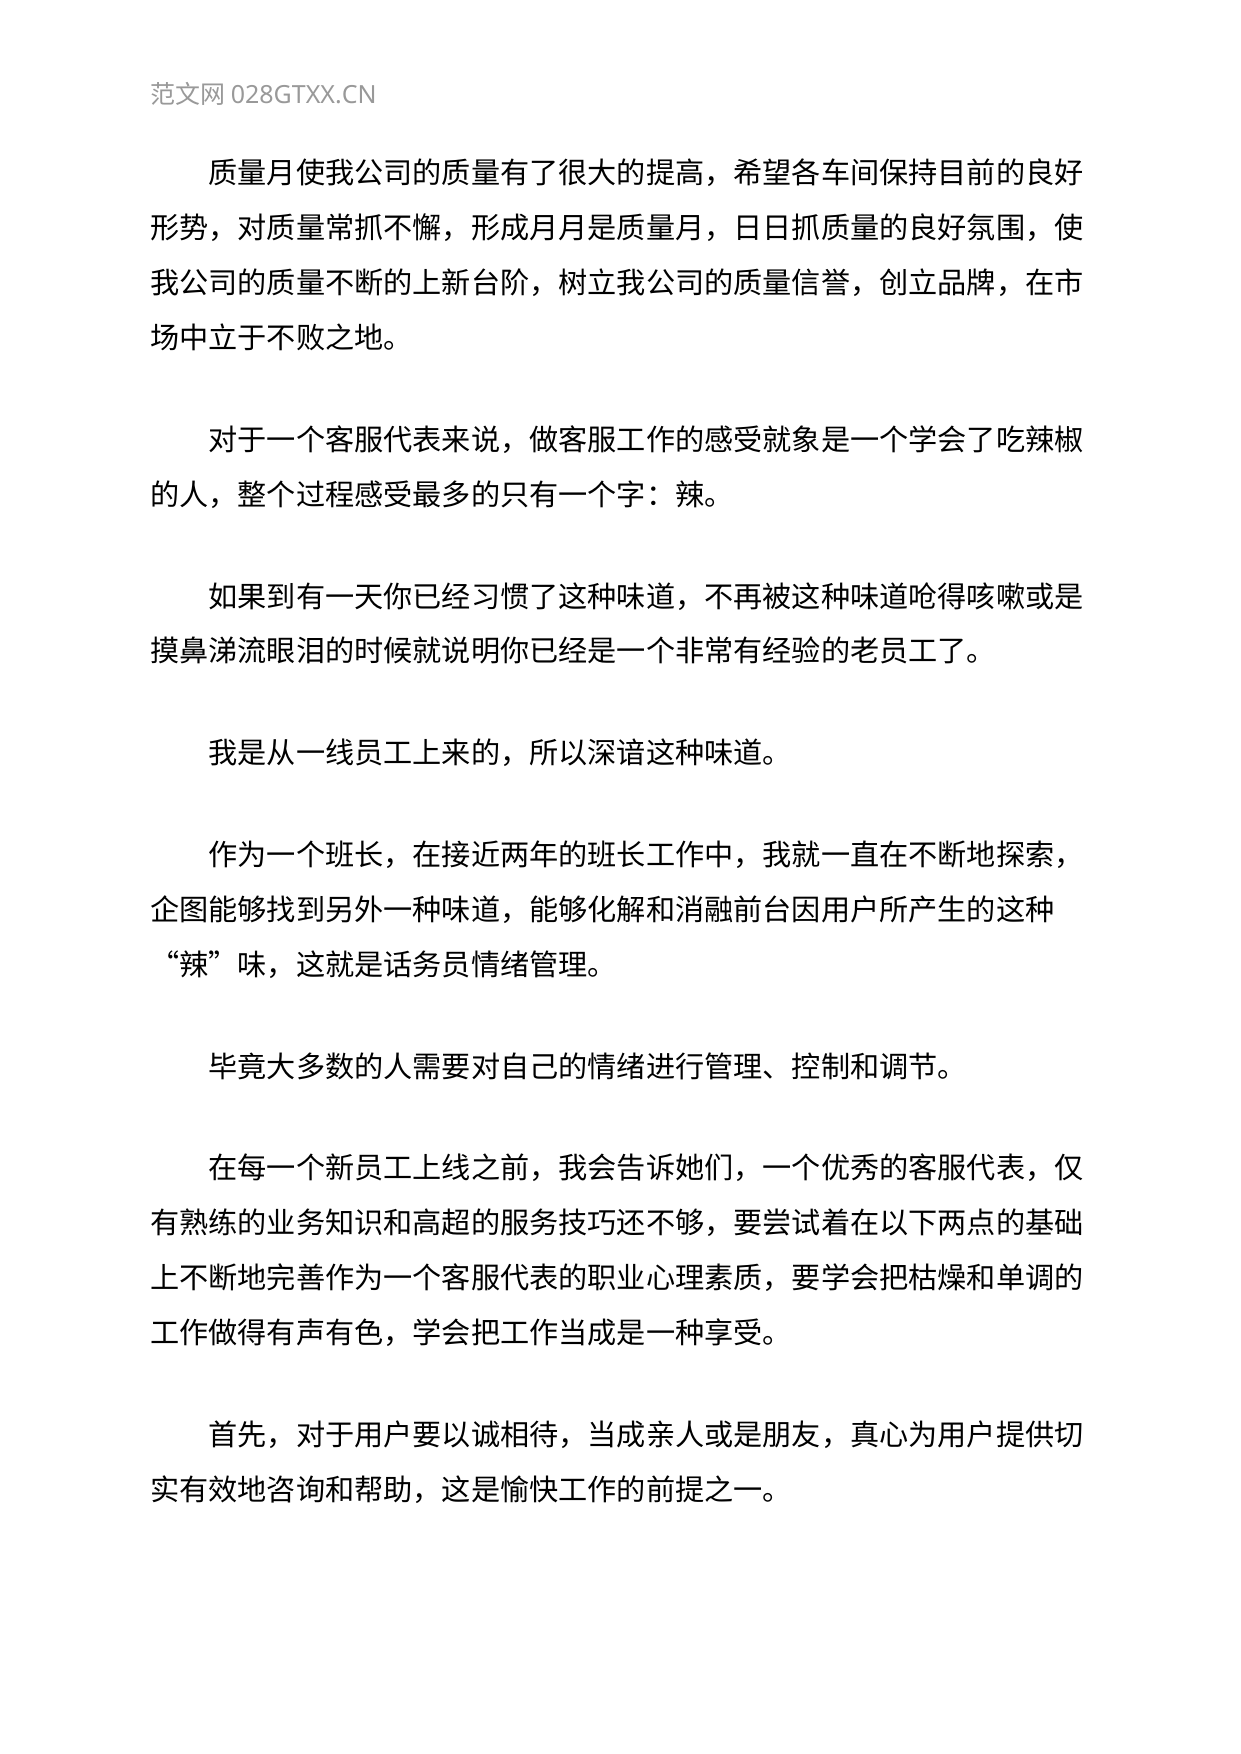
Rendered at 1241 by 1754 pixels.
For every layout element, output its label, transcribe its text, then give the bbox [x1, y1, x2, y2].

text 质量月使我公司的质量有了很大的提高，希望各车间保持目前的良好形势，对质量常抓不懈，形成月月是质量月，日日抓质量的良好氛围，使我公司的质量不断的上新台阶，树立我公司的质量信誉，创立品牌，在市场中立于不败之地。 [150, 150, 1090, 357]
text 毕竟大多数的人需要对自己的情绪进行管理、控制和调节。 [150, 1043, 1090, 1085]
text 作为一个班长，在接近两年的班长工作中，我就一直在不断地探索，企图能够找到另外一种味道，能够化解和消融前台因用户所产生的这种“辣”味，这就是话务员情绪管理。 [150, 832, 1090, 984]
text 我是从一线员工上来的，所以深谙这种味道。 [150, 730, 1090, 772]
text 如果到有一天你已经习惯了这种味道，不再被这种味道呛得咳嗽或是摸鼻涕流眼泪的时候就说明你已经是一个非常有经验的老员工了。 [150, 573, 1090, 670]
text 在每一个新员工上线之前，我会告诉她们，一个优秀的客服代表，仅有熟练的业务知识和高超的服务技巧还不够，要尝试着在以下两点的基础上不断地完善作为一个客服代表的职业心理素质，要学会把枯燥和单调的工作做得有声有色，学会把工作当成是一种享受。 [150, 1145, 1090, 1352]
text 对于一个客服代表来说，做客服工作的感受就象是一个学会了吃辣椒的人，整个过程感受最多的只有一个字：辣。 [150, 416, 1090, 514]
text 首先，对于用户要以诚相待，当成亲人或是朋友，真心为用户提供切实有效地咨询和帮助，这是愉快工作的前提之一。 [150, 1411, 1090, 1508]
